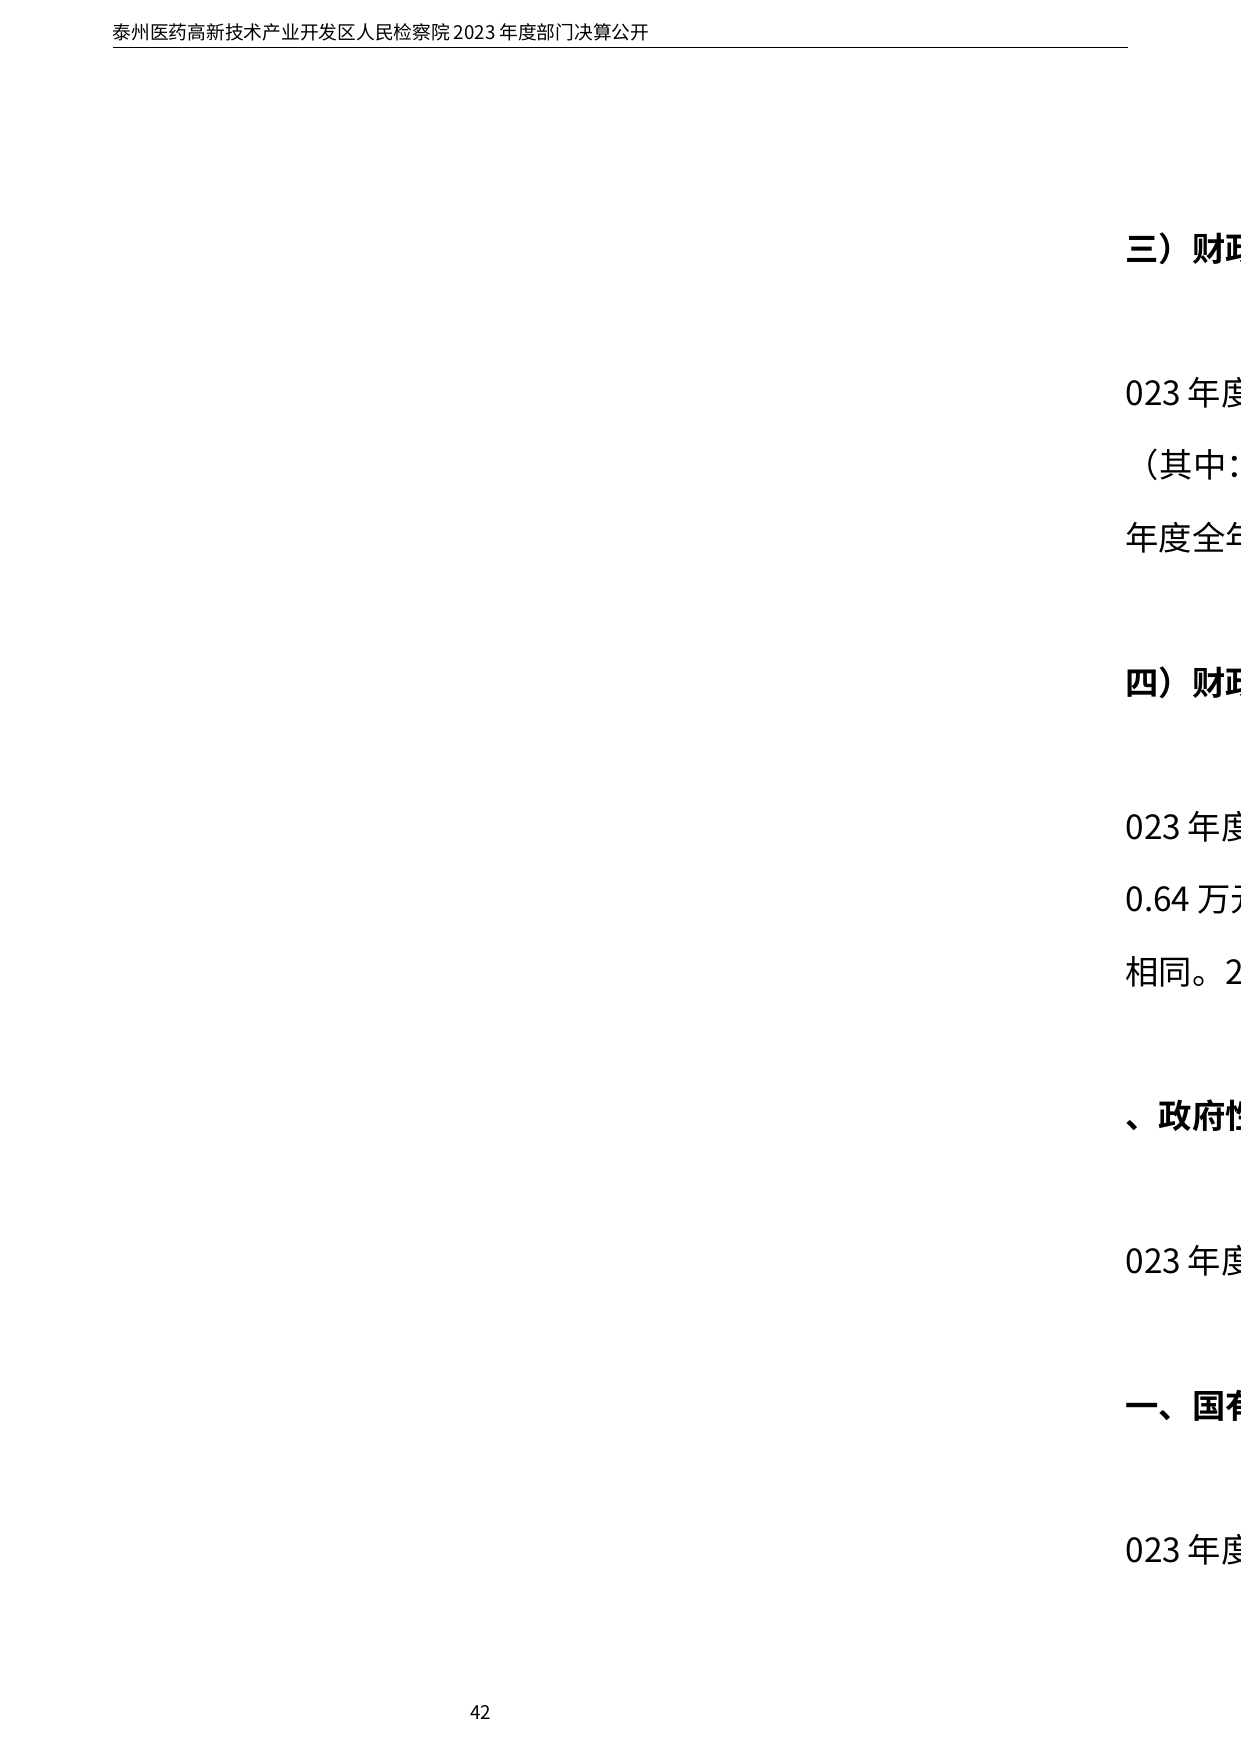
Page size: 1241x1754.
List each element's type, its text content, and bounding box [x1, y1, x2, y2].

text 2023年度政府性基金预算财政拨款支出决算0万元。与上年决算数相同。 [1125, 1163, 1240, 1283]
text 十一、国有资本经营预算财政拨款支出决算情况说明 [1125, 1307, 1240, 1428]
text （三）财政拨款会议费支出决算情况说明。 [1125, 150, 1240, 271]
text 2023年度财政拨款会议费支出预算0万元（其中：一般公共预算支出0万元；政府性基金预算支出0万元；国有资本经营预算支出0万元），支出决算0万元（其中：一般公共预算支出0万元；政府性基金预算支出0万元；国有资本经营预算支出0万元），完成调整后预算的100%，决算数与预算数相同。2023年度全年召开会议0个，参加会议0人次。 [1125, 295, 1240, 560]
text （四）财政拨款培训费支出决算情况说明。 [1125, 584, 1240, 704]
text 十、政府性基金预算财政拨款支出决算情况说明 [1125, 1018, 1240, 1138]
text 2023年度国有资本经营预算财政拨款支出决算0万元。与上年决算数相同。 [1125, 1452, 1240, 1572]
text 2023年度财政拨款培训费支出预算0.64万元（其中：一般公共预算支出0.64万元；政府性基金预算支出0万元；国有资本经营预算支出0万元），支出决算0.64万元（其中：一般公共预算支出0.64万元；政府性基金预算支出0万元；国有资本经营预算支出0万元），完成调整后预算的100%，决算数与预算数相同。2023年度全年组织培训1个，组织培训40人次，开支内容：办案业务相关的培训。 [1125, 729, 1240, 994]
